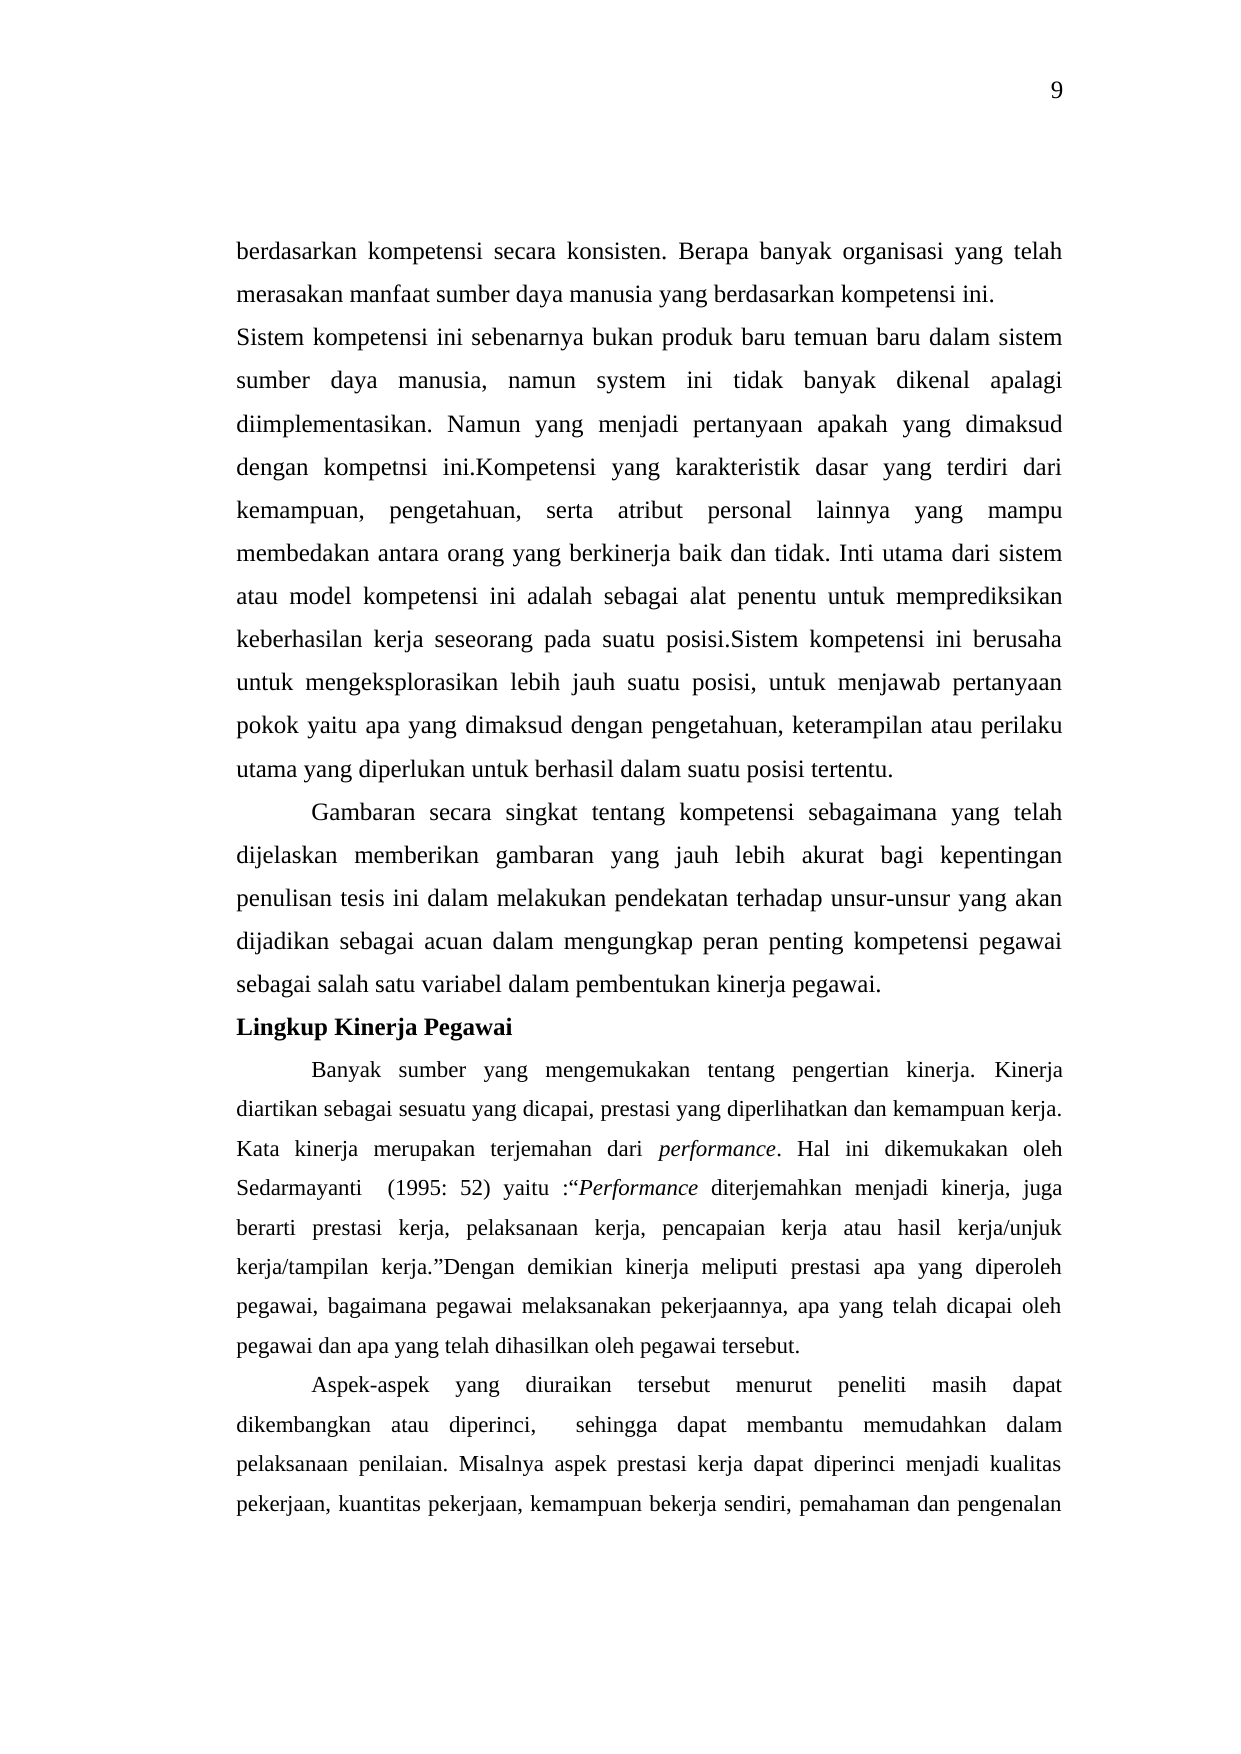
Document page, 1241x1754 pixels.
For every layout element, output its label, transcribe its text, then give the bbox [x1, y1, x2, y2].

text Lingkup Kinerja Pegawai [236, 1012, 1063, 1041]
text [236, 1371, 1063, 1516]
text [236, 236, 1063, 308]
text Sistem kompetensi ini sebenarnya bukan produk baru temuan baru dalam sistem sumber daya manusia, namun system ini tidak banyak dikenal apalagi diimplementasikan. Namun yang menjadi pertanyaan apakah yang dimaksud dengan kompetnsi ini.Kompetensi yang karakteristik dasar yang terdiri dari kemampuan, pengetahuan, serta atribut personal lainnya yang mampu membedakan antara orang yang berkinerja baik dan tidak. Inti utama dari sistem atau model kompetensi ini adalah sebagai alat penentu untuk memprediksikan keberhasilan kerja seseorang pada suatu posisi.Sistem kompetensi ini berusaha untuk mengeksplorasikan lebih jauh suatu posisi, untuk menjawab pertanyaan pokok yaitu apa yang dimaksud dengan pengetahuan, keterampilan atau perilaku utama yang diperlukan untuk berhasil dalam suatu posisi tertentu. [236, 322, 1063, 782]
text Gambaran secara singkat tentang kompetensi sebagaimana yang telah dijelaskan memberikan gambaran yang jauh lebih akurat bagi kepentingan penulisan tesis ini dalam melakukan pendekatan terhadap unsur-unsur yang akan dijadikan sebagai acuan dalam mengungkap peran penting kompetensi pegawai sebagai salah satu variabel dalam pembentukan kinerja pegawai. [236, 797, 1063, 998]
text Banyak sumber yang mengemukakan tentang pengertian kinerja. Kinerja diartikan sebagai sesuatu yang dicapai, prestasi yang diperlihatkan dan kemampuan kerja. Kata kinerja merupakan terjemahan dari performance. Hal ini dikemukakan oleh Sedarmayanti (1995: 52) yaitu :“Performance diterjemahkan menjadi kinerja, juga berarti prestasi kerja, pelaksanaan kerja, pencapaian kerja atau hasil kerja/unjuk kerja/tampilan kerja.”Dengan demikian kinerja meliputi prestasi apa yang diperoleh pegawai, bagaimana pegawai melaksanakan pekerjaannya, apa yang telah dicapai oleh pegawai dan apa yang telah dihasilkan oleh pegawai tersebut. [236, 1056, 1063, 1358]
